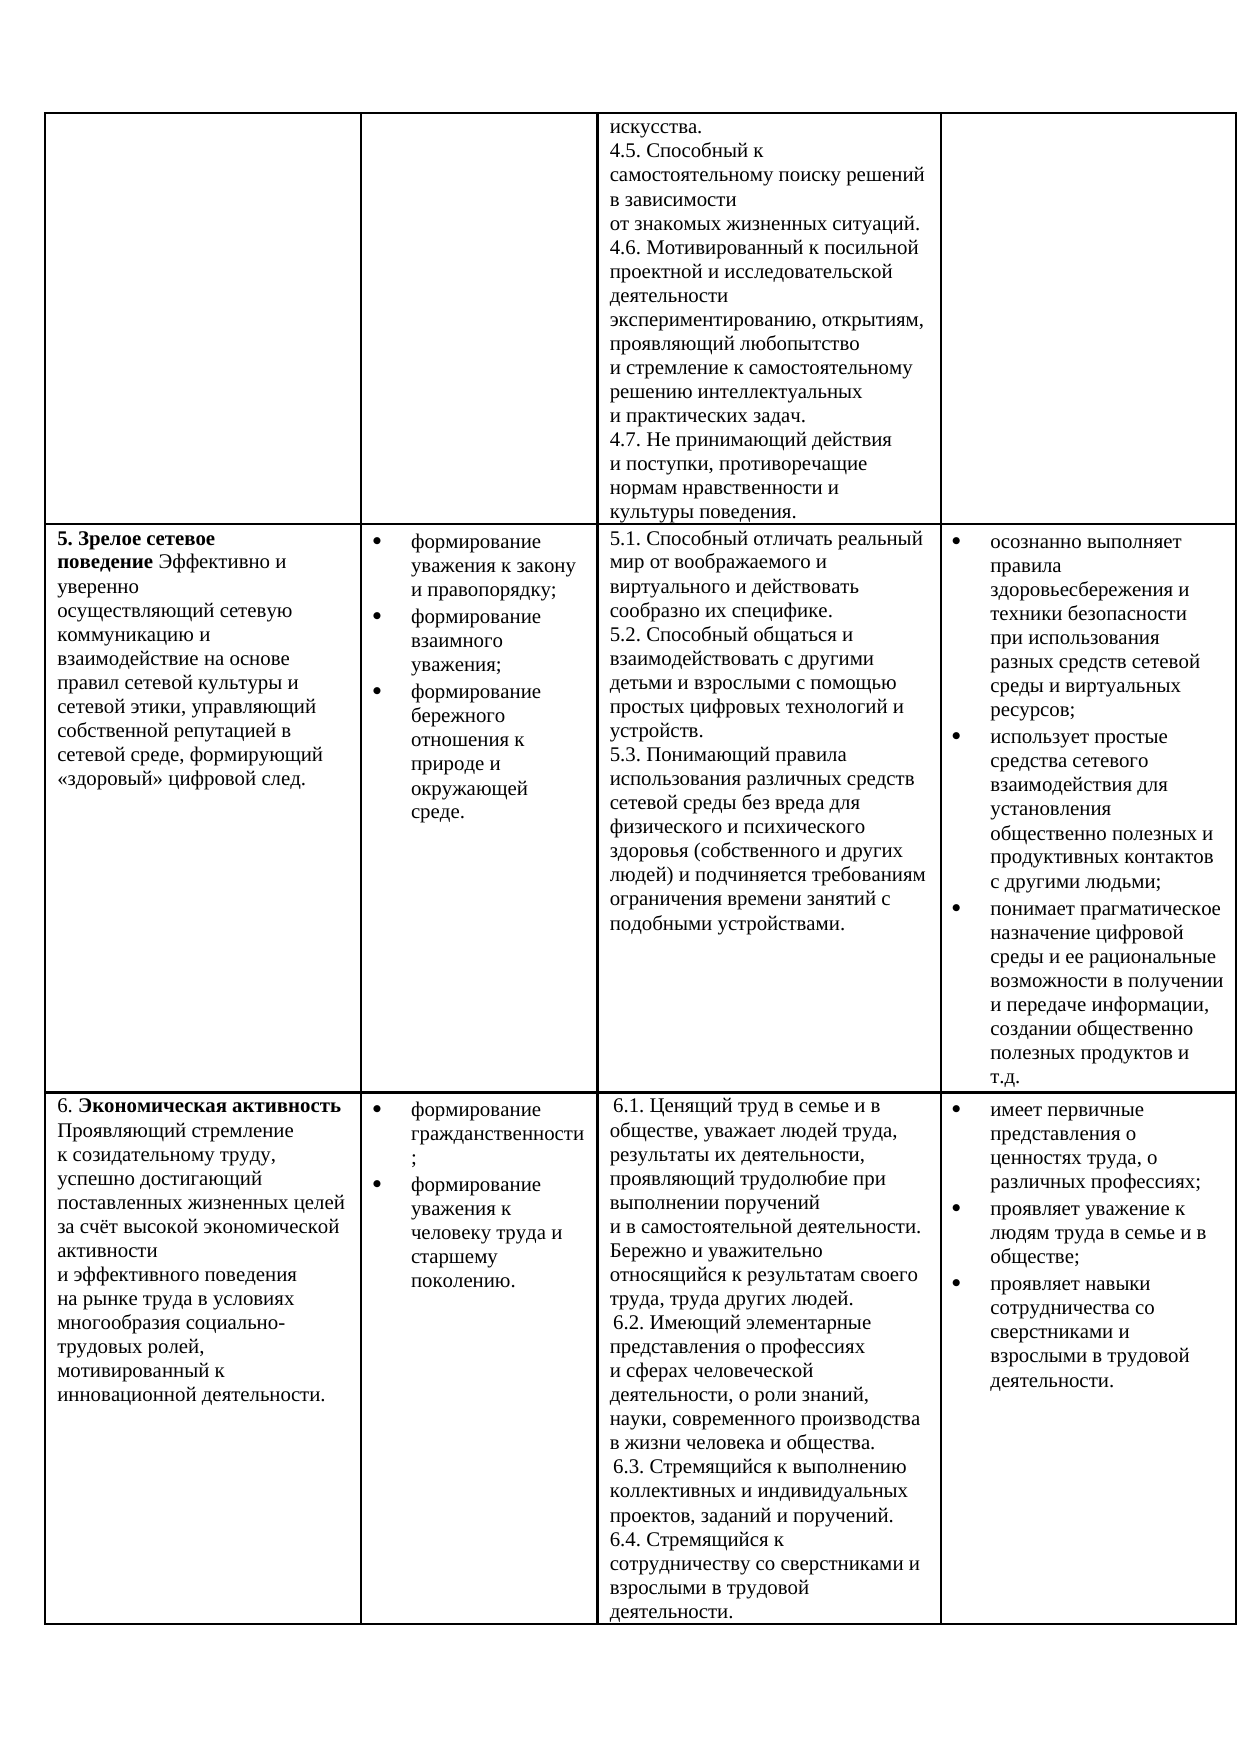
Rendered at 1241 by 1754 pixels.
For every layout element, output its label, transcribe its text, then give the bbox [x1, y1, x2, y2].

table_cell формирование уважения к закону и правопорядку; формирование взаимного уважения; формирование бережного отношения к природе и окружающей среде. [362, 525, 596, 1091]
table_cell 5. Зрелое сетевое поведение Эффективно и уверенно осуществляющий сетевую коммуникацию и взаимодействие на основе правил сетевой культуры и сетевой этики, управляющий собственной репутацией в сетевой среде, формирующий «здоровый» цифровой след. [46, 525, 360, 1091]
table_cell 5.1. Способный отличать реальный мир от воображаемого и виртуального и действовать сообразно их специфике. 5.2. Способный общаться и взаимодействовать с другими детьми и взрослыми с помощью простых цифровых технологий и устройств. 5.3. Понимающий правила использования различных средств сетевой среды без вреда для физического и психического здоровья (собственного и других людей) и подчиняется требованиям ограничения времени занятий с подобными устройствами. [599, 525, 940, 1091]
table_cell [942, 114, 1235, 523]
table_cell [46, 114, 360, 523]
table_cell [599, 114, 940, 523]
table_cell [46, 1094, 360, 1623]
table_cell осознанно выполняет правила здоровьесбережения и техники безопасности при использования разных средств сетевой среды и виртуальных ресурсов; использует простые средства сетевого взаимодействия для установления общественно полезных и продуктивных контактов с другими людьми; понимает прагматическое назначение цифровой среды и ее рациональные возможности в получении и передаче информации, создании общественно полезных продуктов и т.д. [942, 525, 1235, 1091]
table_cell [362, 114, 596, 523]
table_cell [362, 1094, 596, 1623]
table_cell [599, 1094, 940, 1623]
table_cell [942, 1094, 1235, 1623]
